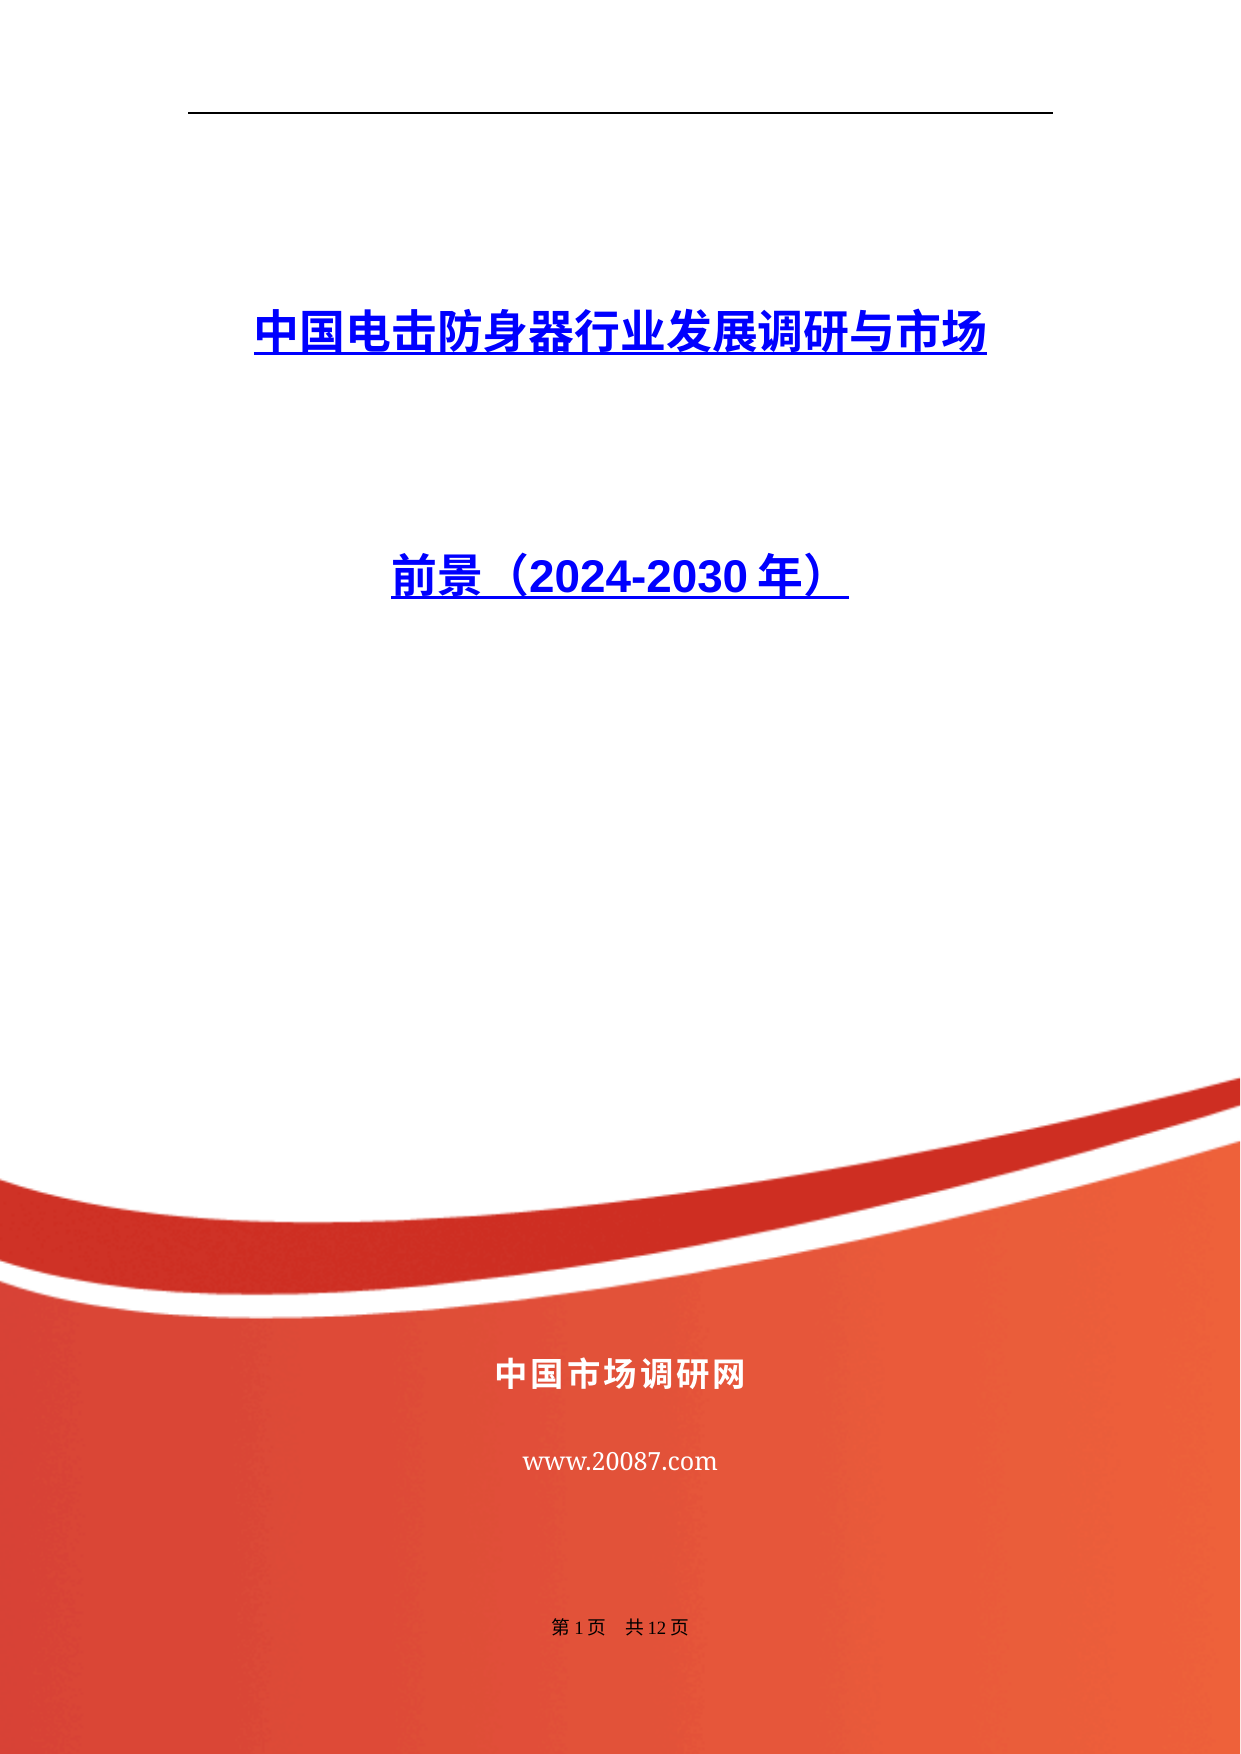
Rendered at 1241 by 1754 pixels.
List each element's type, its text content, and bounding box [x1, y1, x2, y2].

subtitle 中国市场调研网 [187, 1339, 1053, 1404]
table_header 中国电击防身器行业发展调研与市场前景（2024-2030年） [188, 207, 1053, 773]
text www.20087.com [187, 1428, 1053, 1493]
picture [0, 1006, 1241, 1754]
